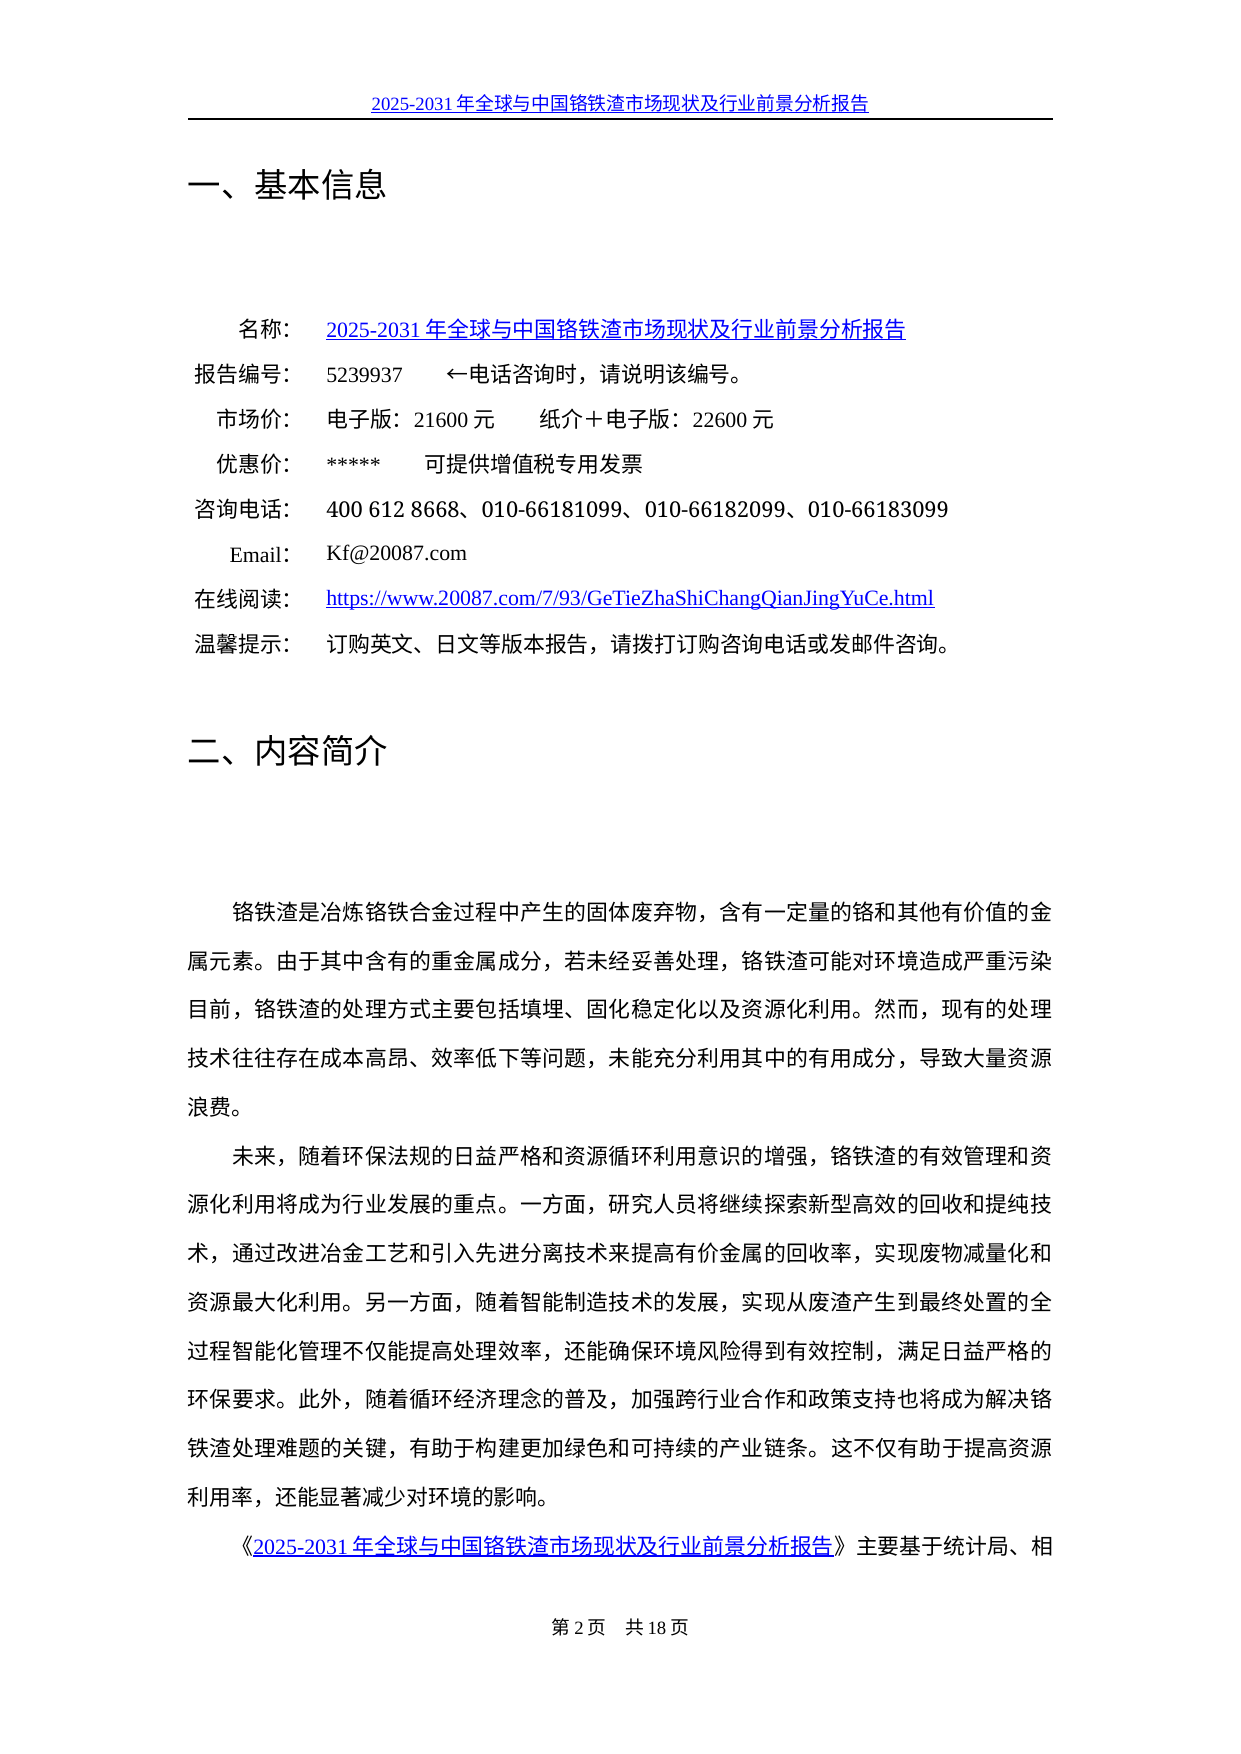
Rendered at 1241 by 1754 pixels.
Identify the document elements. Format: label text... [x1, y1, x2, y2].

table_cell [315, 582, 1073, 627]
table_cell 优惠价： [167, 447, 315, 492]
table_cell ***** 可提供增值税专用发票 [315, 447, 1073, 492]
table_cell 5239937 ←电话咨询时，请说明该编号。 [315, 357, 1073, 402]
title 二、内容简介 [187, 717, 1053, 782]
title 一、基本信息 [187, 150, 1053, 215]
table_cell 报告编号： [167, 357, 315, 402]
table_cell 400 612 8668、010-66181099、010-66182099、010-66183099 [315, 492, 1073, 537]
table_header 2025-2031年全球与中国铬铁渣市场现状及行业前景分析报告 [315, 312, 1073, 357]
table_cell Email： [167, 537, 315, 582]
table_cell 市场价： [167, 402, 315, 447]
table_cell 温馨提示： [167, 627, 315, 672]
table_header 名称： [167, 312, 315, 357]
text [187, 894, 1053, 1561]
table_cell 在线阅读： [167, 582, 315, 627]
table_cell 电子版：21600 元 纸介＋电子版：22600 元 [315, 402, 1073, 447]
table_cell 咨询电话： [167, 492, 315, 537]
table_cell Kf@20087.com [315, 537, 1073, 582]
table_cell 订购英文、日文等版本报告，请拨打订购咨询电话或发邮件咨询。 [315, 627, 1073, 672]
